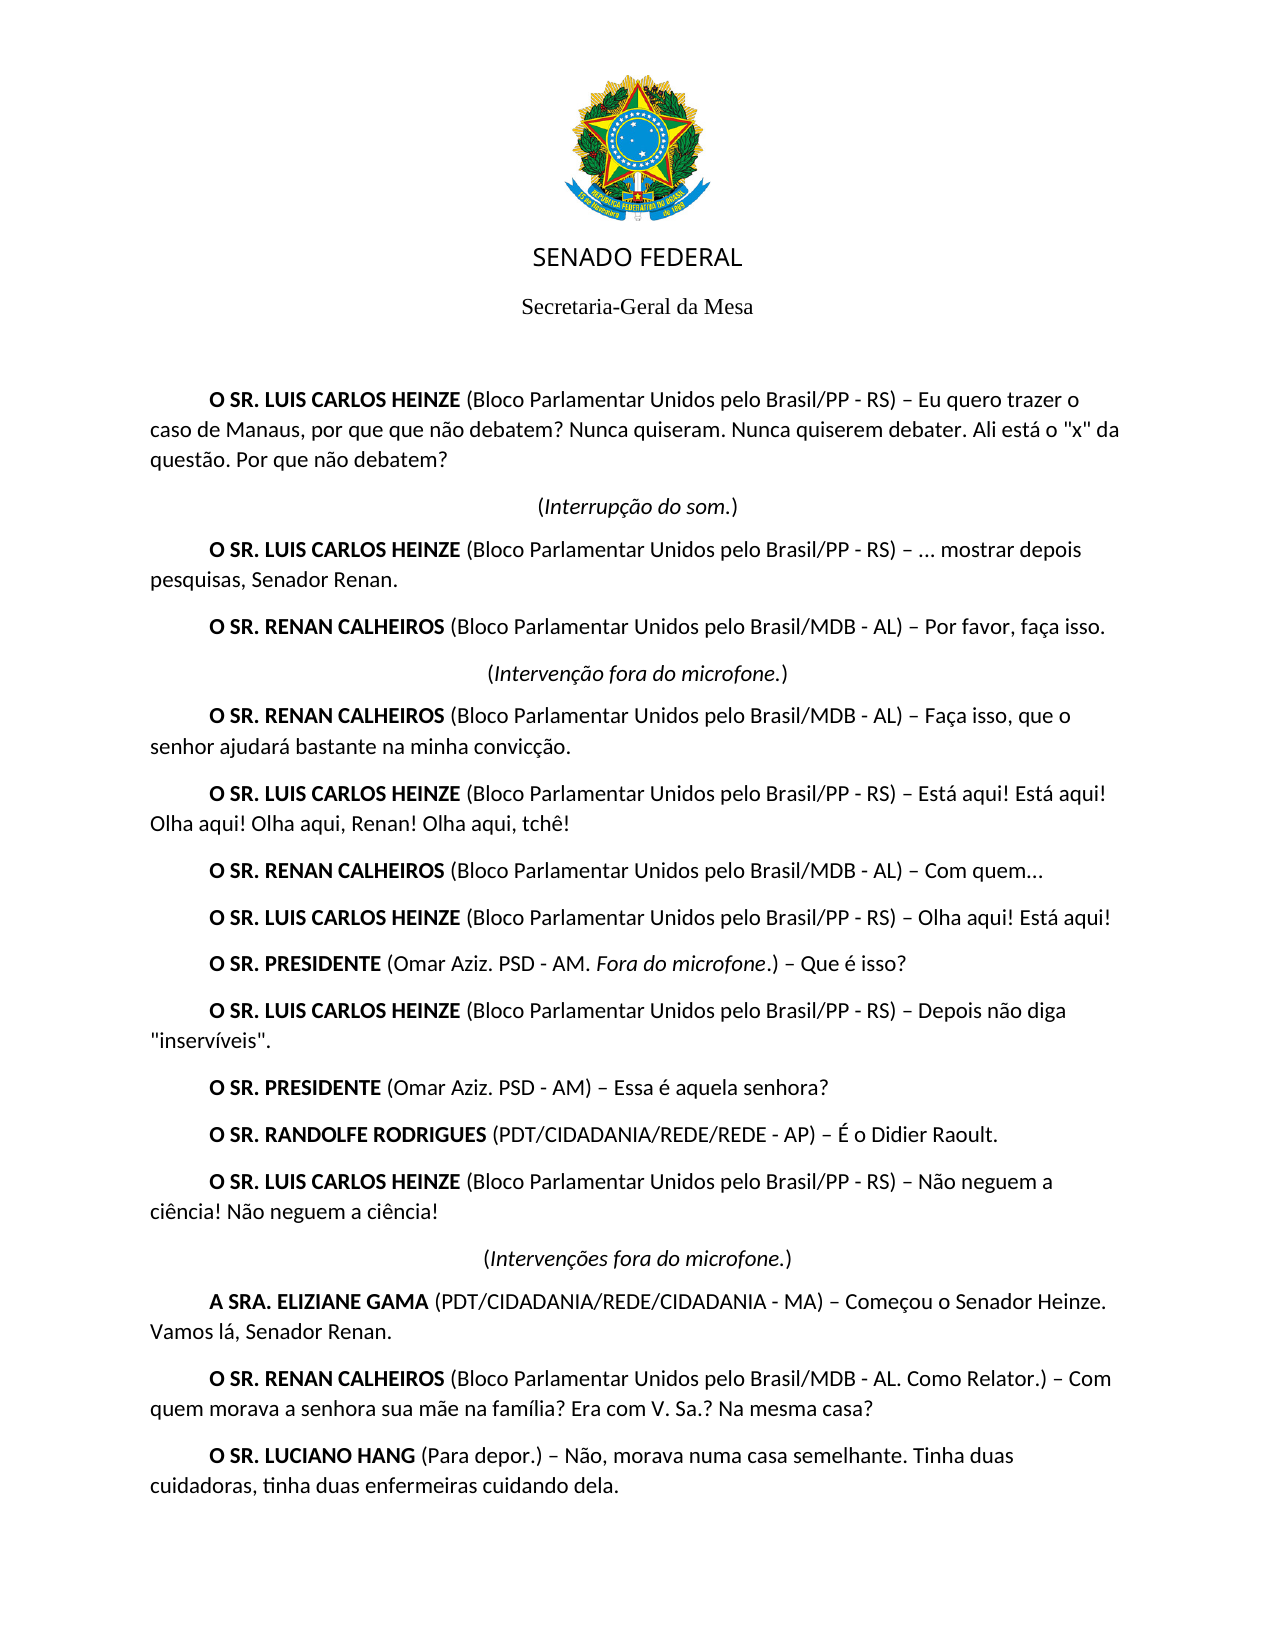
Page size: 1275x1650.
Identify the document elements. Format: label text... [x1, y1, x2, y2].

text (Interrupção do som.) [150, 492, 1125, 520]
text O SR. RENAN CALHEIROS (Bloco Parlamentar Unidos pelo Brasil/MDB - AL. Como Relator.) – Com quem morava a senhora sua mãe na família? Era com V. Sa.? Na mesma casa? [150, 1364, 1125, 1422]
text O SR. LUCIANO HANG (Para depor.) – Não, morava numa casa semelhante. Tinha duas cuidadoras, tinha duas enfermeiras cuidando dela. [150, 1441, 1125, 1499]
text O SR. LUIS CARLOS HEINZE (Bloco Parlamentar Unidos pelo Brasil/PP - RS) – Depois não diga "inservíveis". [150, 996, 1125, 1055]
text O SR. PRESIDENTE (Omar Aziz. PSD - AM) – Essa é aquela senhora? [150, 1073, 1125, 1102]
text O SR. RENAN CALHEIROS (Bloco Parlamentar Unidos pelo Brasil/MDB - AL) – Com quem... [150, 856, 1125, 884]
text O SR. LUIS CARLOS HEINZE (Bloco Parlamentar Unidos pelo Brasil/PP - RS) – Eu quero trazer o caso de Manaus, por que que não debatem? Nunca quiseram. Nunca quiserem debater. Ali está o "x" da questão. Por que não debatem? [150, 385, 1125, 473]
text O SR. RENAN CALHEIROS (Bloco Parlamentar Unidos pelo Brasil/MDB - AL) – Por favor, faça isso. [150, 612, 1125, 640]
text O SR. LUIS CARLOS HEINZE (Bloco Parlamentar Unidos pelo Brasil/PP - RS) – Olha aqui! Está aqui! [150, 903, 1125, 931]
text O SR. LUIS CARLOS HEINZE (Bloco Parlamentar Unidos pelo Brasil/PP - RS) – Está aqui! Está aqui! Olha aqui! Olha aqui, Renan! Olha aqui, tchê! [150, 779, 1125, 837]
picture [564, 75, 711, 221]
text A SRA. ELIZIANE GAMA (PDT/CIDADANIA/REDE/CIDADANIA - MA) – Começou o Senador Heinze. Vamos lá, Senador Renan. [150, 1287, 1125, 1345]
text O SR. LUIS CARLOS HEINZE (Bloco Parlamentar Unidos pelo Brasil/PP - RS) – Não neguem a ciência! Não neguem a ciência! [150, 1167, 1125, 1226]
text O SR. RENAN CALHEIROS (Bloco Parlamentar Unidos pelo Brasil/MDB - AL) – Faça isso, que o senhor ajudará bastante na minha convicção. [150, 702, 1125, 760]
text O SR. LUIS CARLOS HEINZE (Bloco Parlamentar Unidos pelo Brasil/PP - RS) – ... mostrar depois pesquisas, Senador Renan. [150, 535, 1125, 593]
text (Intervenção fora do microfone.) [150, 659, 1125, 687]
text O SR. RANDOLFE RODRIGUES (PDT/CIDADANIA/REDE/REDE - AP) – É o Didier Raoult. [150, 1120, 1125, 1148]
text (Intervenções fora do microfone.) [150, 1244, 1125, 1272]
text O SR. PRESIDENTE (Omar Aziz. PSD - AM. Fora do microfone.) – Que é isso? [150, 949, 1125, 978]
